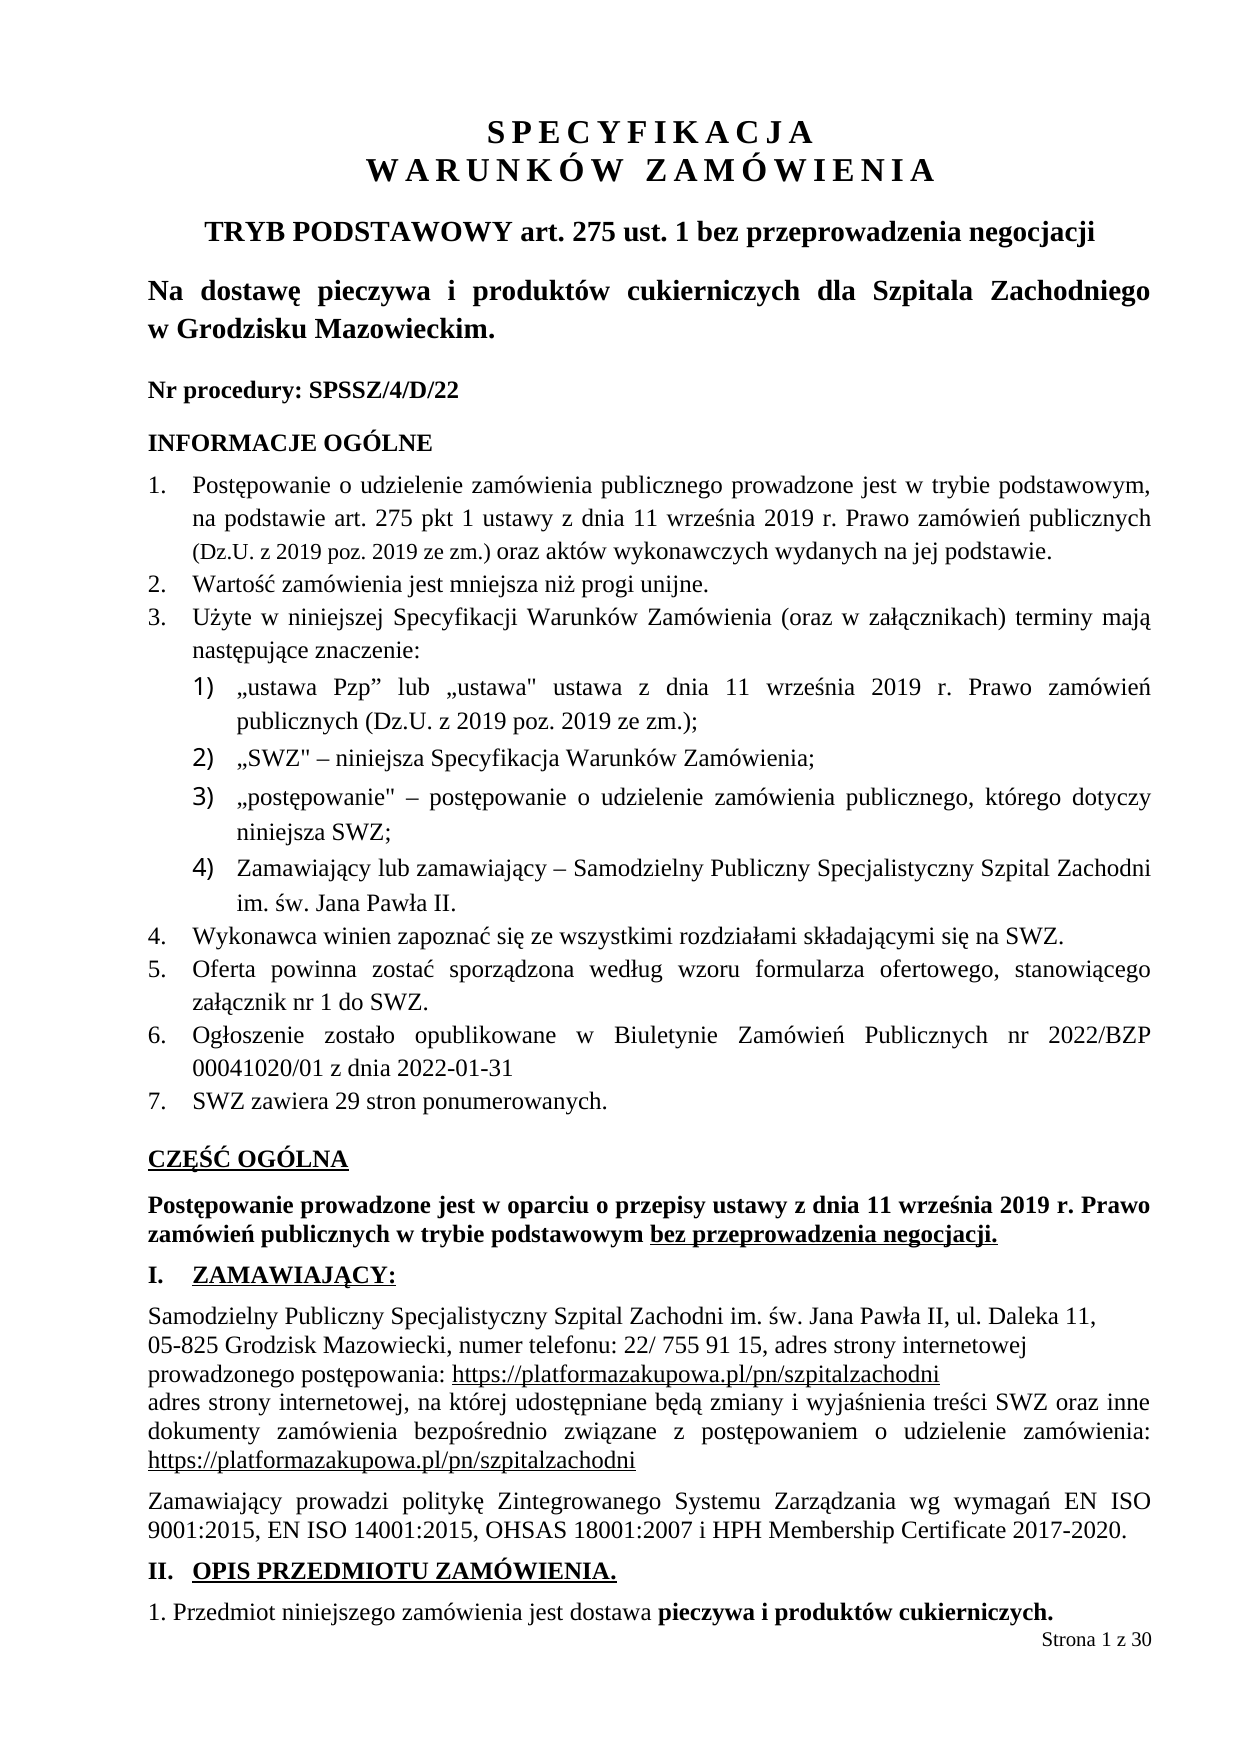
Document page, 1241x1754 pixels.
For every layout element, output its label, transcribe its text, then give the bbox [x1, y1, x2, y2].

list Ogłoszenie zostało opublikowane w Biuletynie Zamówień Publicznych nr 2022/BZP 00041020/01 z dnia 2022-01-31 [148, 1020, 1152, 1082]
text Nr procedury: SPSSZ/4/D/22 [402, 375, 1152, 403]
list Zamawiający lub zamawiający – Samodzielny Publiczny Specjalistyczny Szpital Zachodni im. św. Jana Pawła II. [192, 850, 1152, 917]
list SWZ zawiera 29 stron ponumerowanych. [148, 1086, 1152, 1115]
list „postępowanie" – postępowanie o udzielenie zamówienia publicznego, którego dotyczy niniejsza SWZ; [192, 779, 1152, 846]
list Oferta powinna zostać sporządzona według wzoru formularza ofertowego, stanowiącego załącznik nr 1 do SWZ. [148, 954, 1152, 1016]
text Samodzielny Publiczny Specjalistyczny Szpital Zachodni im. św. Jana Pawła II, ul. Daleka 11, [148, 1301, 1152, 1330]
list Wykonawca winien zapoznać się ze wszystkimi rozdziałami składającymi się na SWZ. [148, 921, 1152, 950]
text Postępowanie prowadzone jest w oparciu o przepisy ustawy z dnia 11 września 2019 r. Prawo zamówień publicznych w trybie podstawowym bez przeprowadzenia negocjacji. [148, 1190, 1152, 1247]
list „ustawa Pzp” lub „ustawa" ustawa z dnia 11 września 2019 r. Prawo zamówień publicznych (Dz.U. z 2019 poz. 2019 ze zm.); [192, 668, 1152, 735]
text adres strony internetowej, na której udostępniane będą zmiany i wyjaśnienia treści SWZ oraz inne dokumenty zamówienia bezpośrednio związane z postępowaniem o udzielenie zamówienia: https://platformazakupowa.pl/pn/szpitalzachodni [148, 1387, 1152, 1474]
text Na dostawę pieczywa i produktów cukierniczych dla Szpitala Zachodniego w Grodzisku Mazowieckim. [148, 273, 1152, 345]
text CZĘŚĆ OGÓLNA [148, 1144, 1152, 1173]
list Przedmiot niniejszego zamówienia jest dostawa pieczywa i produktów cukierniczych. [148, 1597, 1152, 1626]
list Użyte w niniejszej Specyfikacji Warunków Zamówienia (oraz w załącznikach) terminy mają następujące znaczenie: [148, 602, 1152, 664]
text INFORMACJE OGÓLNE [148, 428, 1152, 457]
list Wartość zamówienia jest mniejsza niż progi unijne. [148, 569, 1152, 598]
text Nr procedury: SPSSZ/4/D/22 [148, 375, 383, 403]
list OPIS PRZEDMIOTU ZAMÓWIENIA. [148, 1556, 1152, 1585]
subtitle SPECYFIKACJA [148, 112, 1152, 151]
list ZAMAWIAJĄCY: [148, 1260, 1152, 1289]
list Postępowanie o udzielenie zamówienia publicznego prowadzone jest w trybie podstawowym, na podstawie art. 275 pkt 1 ustawy z dnia 11 września 2019 r. Prawo zamówień publicznych (Dz.U. z 2019 poz. 2019 ze zm.) oraz aktów wykonawczych wydanych na jej podstawie. [148, 470, 1152, 565]
list „SWZ" – niniejsza Specyfikacja Warunków Zamówienia; [192, 739, 1152, 773]
subtitle WARUNKÓW ZAMÓWIENIA [148, 151, 1152, 189]
text TRYB PODSTAWOWY art. 275 ust. 1 bez przeprowadzenia negocjacji [148, 214, 1152, 248]
text Zamawiający prowadzi politykę Zintegrowanego Systemu Zarządzania wg wymagań EN ISO 9001:2015, EN ISO 14001:2015, OHSAS 18001:2007 i HPH Membership Certificate 2017-2020. [148, 1486, 1152, 1544]
text 05-825 Grodzisk Mazowiecki, numer telefonu: 22/ 755 91 15, adres strony internetowej prowadzonego postępowania: https://platformazakupowa.pl/pn/szpitalzachodni [148, 1330, 1152, 1387]
